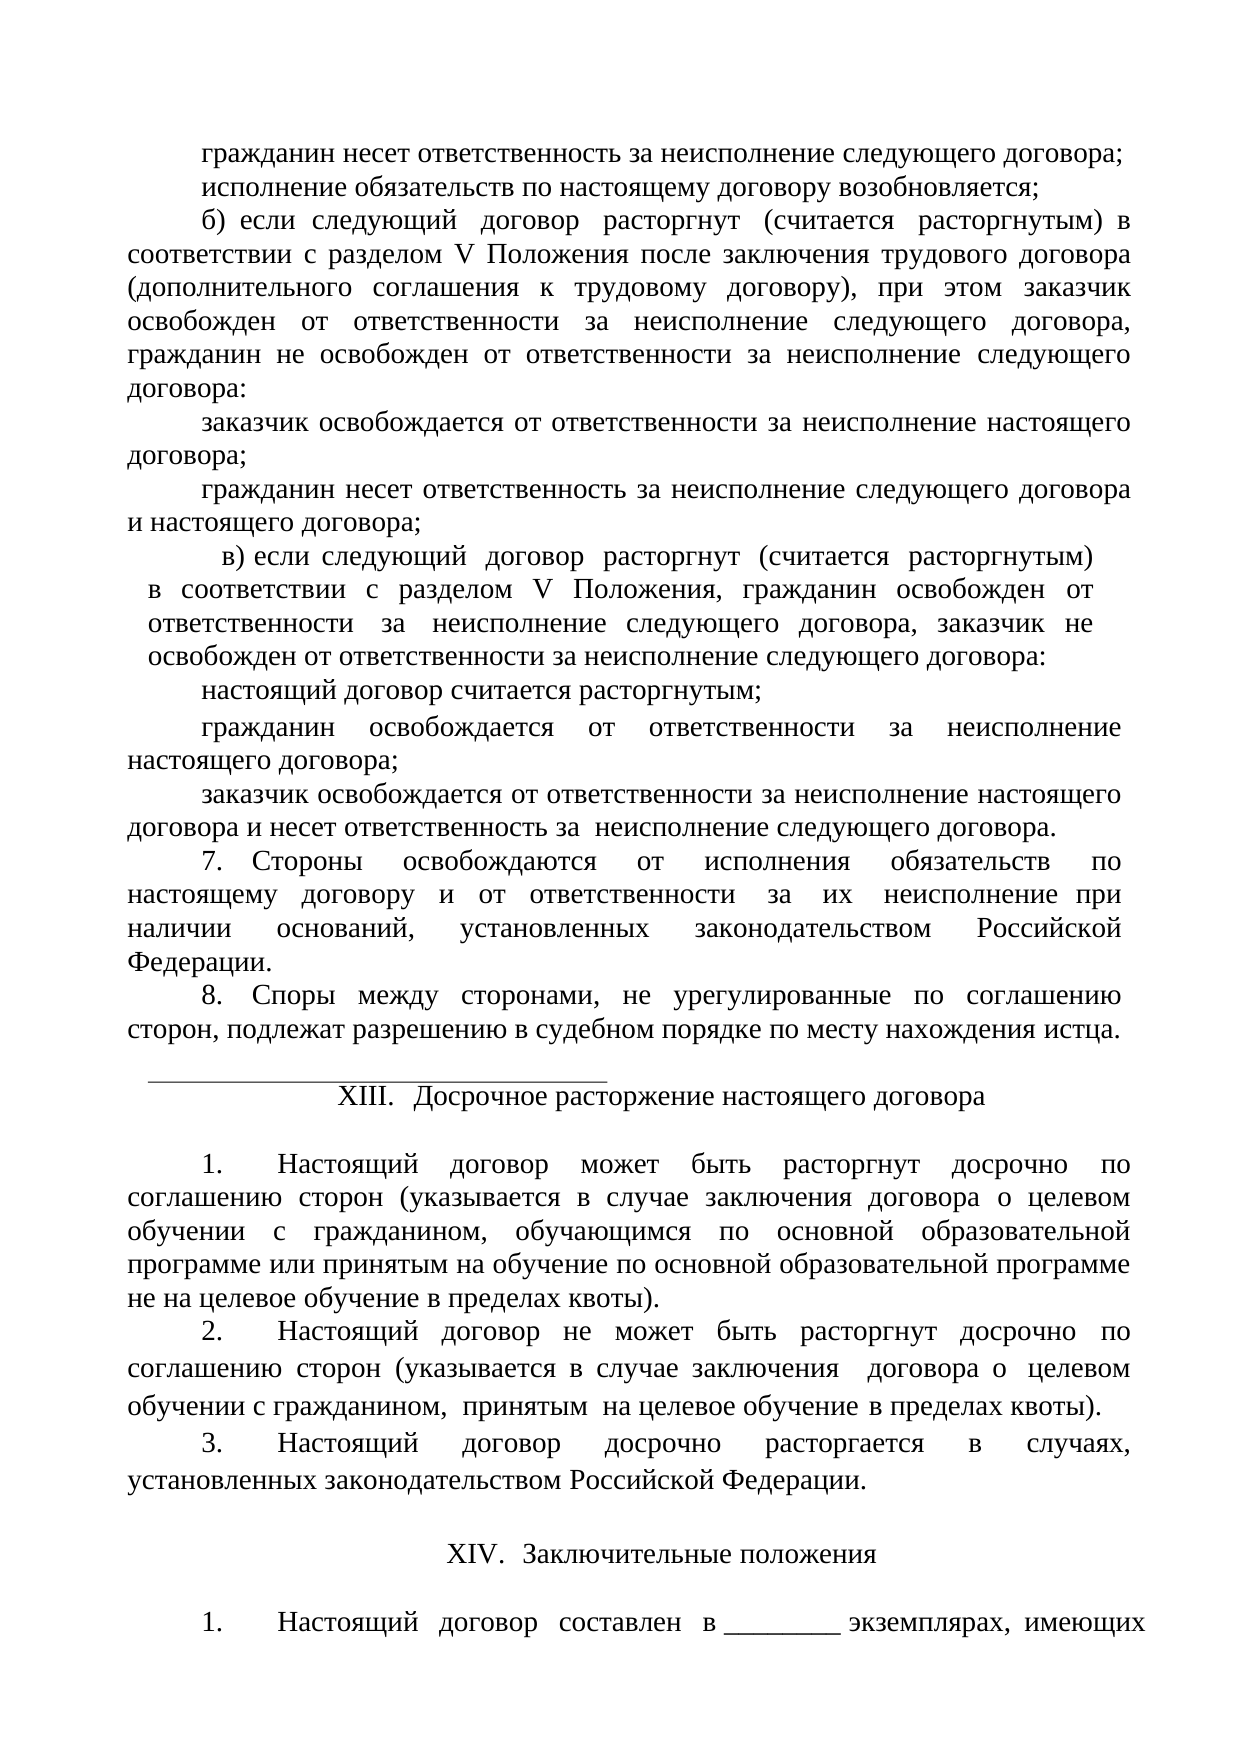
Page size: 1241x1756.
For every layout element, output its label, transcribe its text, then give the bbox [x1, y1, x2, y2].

text б) если следующий договор расторгнут (считается расторгнутым) в соответствии с разделом V Положения после заключения трудового договора (дополнительного соглашения к трудовому договору), при этом заказчик освобожден от ответственности за неисполнение следующего договора, гражданин не освобожден от ответственности за неисполнение следующего договора: [127, 202, 1131, 404]
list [127, 1604, 1146, 1638]
list Споры между сторонами, не урегулированные по соглашению сторон, подлежат разрешению в судебном порядке по месту нахождения истца. [127, 977, 1121, 1044]
text гражданин несет ответственность за неисполнение следующего договора и настоящего договора; [127, 471, 1131, 538]
text гражданин несет ответственность за неисполнение следующего договора; [127, 135, 1131, 169]
text в) если следующий договор расторгнут (считается расторгнутым) в соответствии с разделом V Положения, гражданин освобожден от ответственности за неисполнение следующего договора, заказчик не освобожден от ответственности за неисполнение следующего договора: [148, 538, 1093, 672]
text исполнение обязательств по настоящему договору возобновляется; [127, 169, 1131, 202]
list Заключительные положения [127, 1537, 1121, 1570]
text заказчик освобождается от ответственности за неисполнение настоящего договора и несет ответственность за неисполнение следующего договора. [127, 776, 1121, 843]
text заказчик освобождается от ответственности за неисполнение настоящего договора; [127, 404, 1131, 471]
text настоящий договор считается расторгнутым; [127, 672, 1121, 706]
list Стороны освобождаются от исполнения обязательств по настоящему договору и от ответственности за их неисполнение при наличии оснований, установленных законодательством Российской Федерации. [127, 843, 1121, 977]
list Досрочное расторжение настоящего договора [127, 1078, 1121, 1112]
list Настоящий договор досрочно расторгается в случаях, установленных законодательством Российской Федерации. [127, 1425, 1131, 1496]
list Настоящий договор не может быть расторгнут досрочно по соглашению сторон (указывается в случае заключения договора о целевом обучении с гражданином, принятым на целевое обучение в пределах квоты). [127, 1313, 1131, 1421]
text гражданин освобождается от ответственности за неисполнение настоящего договора; [127, 709, 1121, 776]
list Настоящий договор может быть расторгнут досрочно по соглашению сторон (указывается в случае заключения договора о целевом обучении с гражданином, обучающимся по основной образовательной программе или принятым на обучение по основной образовательной программе не на целевое обучение в пределах квоты). [127, 1146, 1131, 1313]
